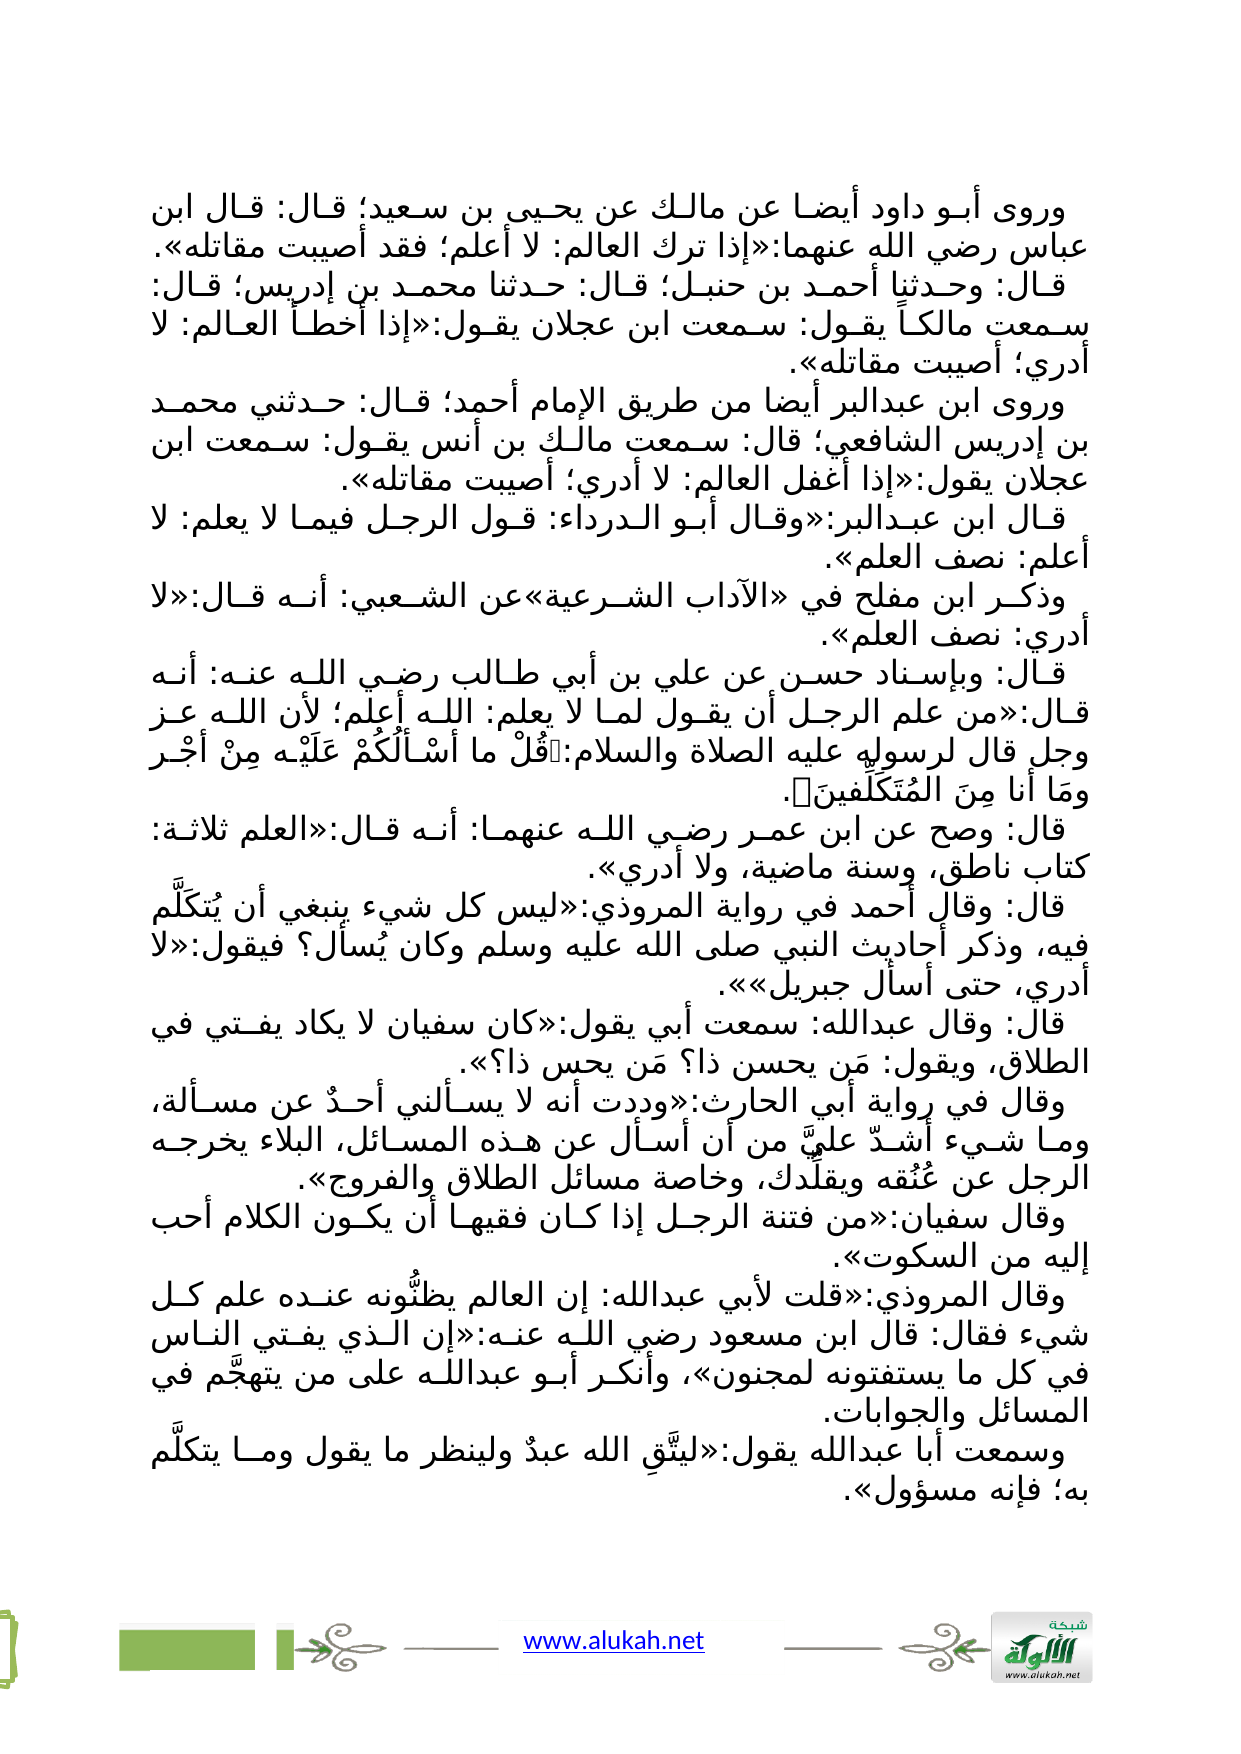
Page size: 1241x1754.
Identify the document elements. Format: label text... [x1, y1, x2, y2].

text قال: وصح عن ابن عمر رضي الله عنهما: أنه قال:«العلم ثلاثة: كتاب ناطق، وسنة ماضية، ولا أدري». [150, 809, 1090, 887]
text وقال في رواية أبي الحارث:«وددت أنه لا يسألني أحدٌ عن مسألة، وما شيء أشدّ عليَّ من أن أسأل عن هذه المسائل، البلاء يخرجه الرجل عن عُنُقه ويقلِّدك، وخاصة مسائل الطلاق والفروج». [150, 1081, 1090, 1198]
text قال ابن عبدالبر:«وقال أبو الدرداء: قول الرجل فيما لا يعلم: لا أعلم: نصف العلم». [150, 498, 1090, 576]
text قال: وقال عبدالله: سمعت أبي يقول:«كان سفيان لا يكاد يفتي في الطلاق، ويقول: مَن يحسن ذا؟ مَن يحس ذا؟». [150, 1003, 1090, 1081]
text وقال المروذي:«قلت لأبي عبدالله: إن العالم يظنُّونه عنده علم كل شيء فقال: قال ابن مسعود رضي الله عنه:«إن الذي يفتي الناس في كل ما يستفتونه لمجنون»، وأنكر أبو عبدالله على من يتهجَّم في المسائل والجوابات. [150, 1275, 1090, 1431]
text قال: وحدثنا أحمد بن حنبل؛ قال: حدثنا محمد بن إدريس؛ قال: سمعت مالكاً يقول: سمعت ابن عجلان يقول:«إذا أخطأ العالم: لا أدري؛ أصيبت مقاتله». [150, 265, 1090, 382]
text وروى أبو داود أيضا عن مالك عن يحيى بن سعيد؛ قال: قال ابن عباس رضي الله عنهما:«إذا ترك العالم: لا أعلم؛ فقد أصيبت مقاتله». [150, 187, 1090, 265]
text قال: وقال أحمد في رواية المروذي:«ليس كل شيء ينبغي أن يُتكَلَّم فيه، وذكر أحاديث النبي صلى الله عليه وسلم وكان يُسأل؟ فيقول:«لا أدري، حتى أسأل جبريل»». [150, 887, 1090, 1003]
text وذكر ابن مفلح في «الآداب الشرعية»عن الشعبي: أنه قال:«لا أدري: نصف العلم». [150, 576, 1090, 654]
picture [117, 1608, 1093, 1690]
text وقال سفيان:«من فتنة الرجل إذا كان فقيها أن يكون الكلام أحب إليه من السكوت». [150, 1198, 1090, 1275]
text قال: وبإسناد حسن عن علي بن أبي طالب رضي الله عنه: أنه قال:«من علم الرجل أن يقول لما لا يعلم: الله أعلم؛ لأن الله عز وجل قال لرسوله عليه الصلاة والسلام:قُلْ ما أسْألُكُمْ عَلَيْه مِنْ أجْر ومَا أنا مِنَ المُتَكَلِّفينَ. [150, 654, 1090, 809]
text وروى ابن عبدالبر أيضا من طريق الإمام أحمد؛ قال: حدثني محمد بن إدريس الشافعي؛ قال: سمعت مالك بن أنس يقول: سمعت ابن عجلان يقول:«إذا أغفل العالم: لا أدري؛ أصيبت مقاتله». [150, 382, 1090, 498]
text وسمعت أبا عبدالله يقول:«ليتَّقِ الله عبدٌ ولينظر ما يقول وما يتكلَّم به؛ فإنه مسؤول». [150, 1431, 1090, 1508]
